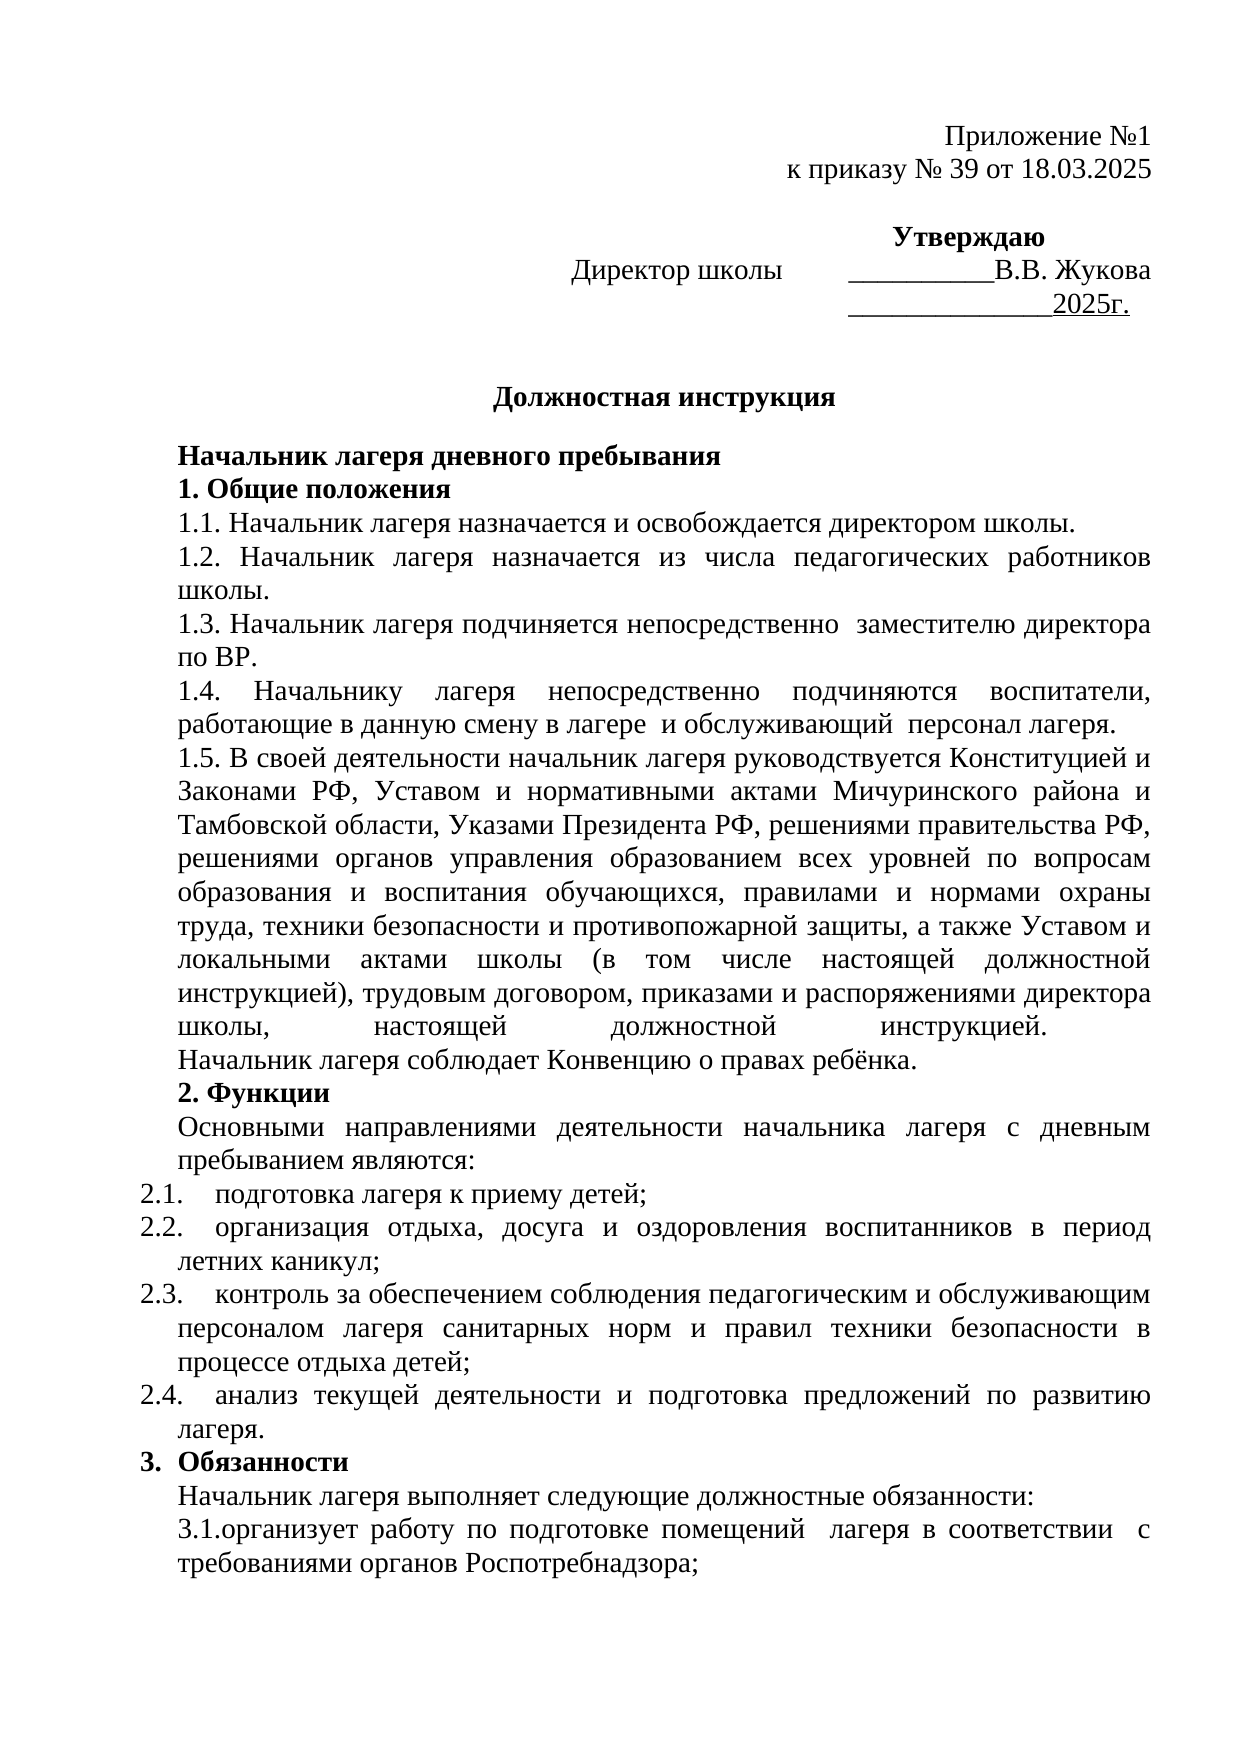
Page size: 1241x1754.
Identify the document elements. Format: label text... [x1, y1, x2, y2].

text 1. Общие положения [177, 472, 1152, 505]
list контроль за обеспечением соблюдения педагогическим и обслуживающим персоналом лагеря санитарных норм и правил техники безопасности в процессе отдыха детей; [140, 1277, 1152, 1377]
text Основными направлениями деятельности начальника лагеря с дневным пребыванием являются: [177, 1109, 1152, 1176]
list организация отдыха, досуга и оздоровления воспитанников в период летних каникул; [140, 1209, 1152, 1277]
text Директор школы __________В.В. Жукова [177, 252, 1152, 286]
text 1.2. Начальник лагеря назначается из числа педагогических работников школы. [177, 539, 1152, 606]
list подготовка лагеря к приему детей; [140, 1176, 1152, 1209]
text Приложение №1 [177, 118, 1152, 152]
text 1.4. Начальнику лагеря непосредственно подчиняются воспитатели, работающие в данную смену в лагере и обслуживающий персонал лагеря. [177, 673, 1152, 740]
text 1.5. В своей деятельности начальник лагеря руководствуется Конституцией и Законами РФ, Уставом и нормативными актами Мичуринского района и Тамбовской области, Указами Президента РФ, решениями правительства РФ, решениями органов управления образованием всех уровней по вопросам образования и воспитания обучающихся, правилами и нормами охраны труда, техники безопасности и противопожарной защиты, а также Уставом и локальными актами школы (в том числе настоящей должностной инструкцией), трудовым договором, приказами и распоряжениями директора школы, настоящей должностной инструкцией. Начальник лагеря соблюдает Конвенцию о правах ребёнка. [177, 740, 1152, 1075]
text Начальник лагеря дневного пребывания [177, 438, 1152, 472]
text Утверждаю [177, 219, 1152, 252]
text ______________2025г. [177, 286, 1152, 319]
text к приказу № 39 от 18.03.2025 [177, 152, 1152, 185]
text 3.1.организует работу по подготовке помещений лагеря в соответствии с требованиями органов Роспотребнадзора; [177, 1511, 1152, 1578]
text 2. Функции [177, 1075, 1152, 1109]
text Начальник лагеря выполняет следующие должностные обязанности: [177, 1478, 1152, 1511]
text 1.1. Начальник лагеря назначается и освобождается директором школы. [177, 505, 1152, 539]
list анализ текущей деятельности и подготовка предложений по развитию лагеря. [140, 1377, 1152, 1444]
list Обязанности [140, 1444, 1152, 1478]
text Должностная инструкция [177, 379, 1152, 412]
text 1.3. Начальник лагеря подчиняется непосредственно заместителю директора по ВР. [177, 606, 1152, 673]
